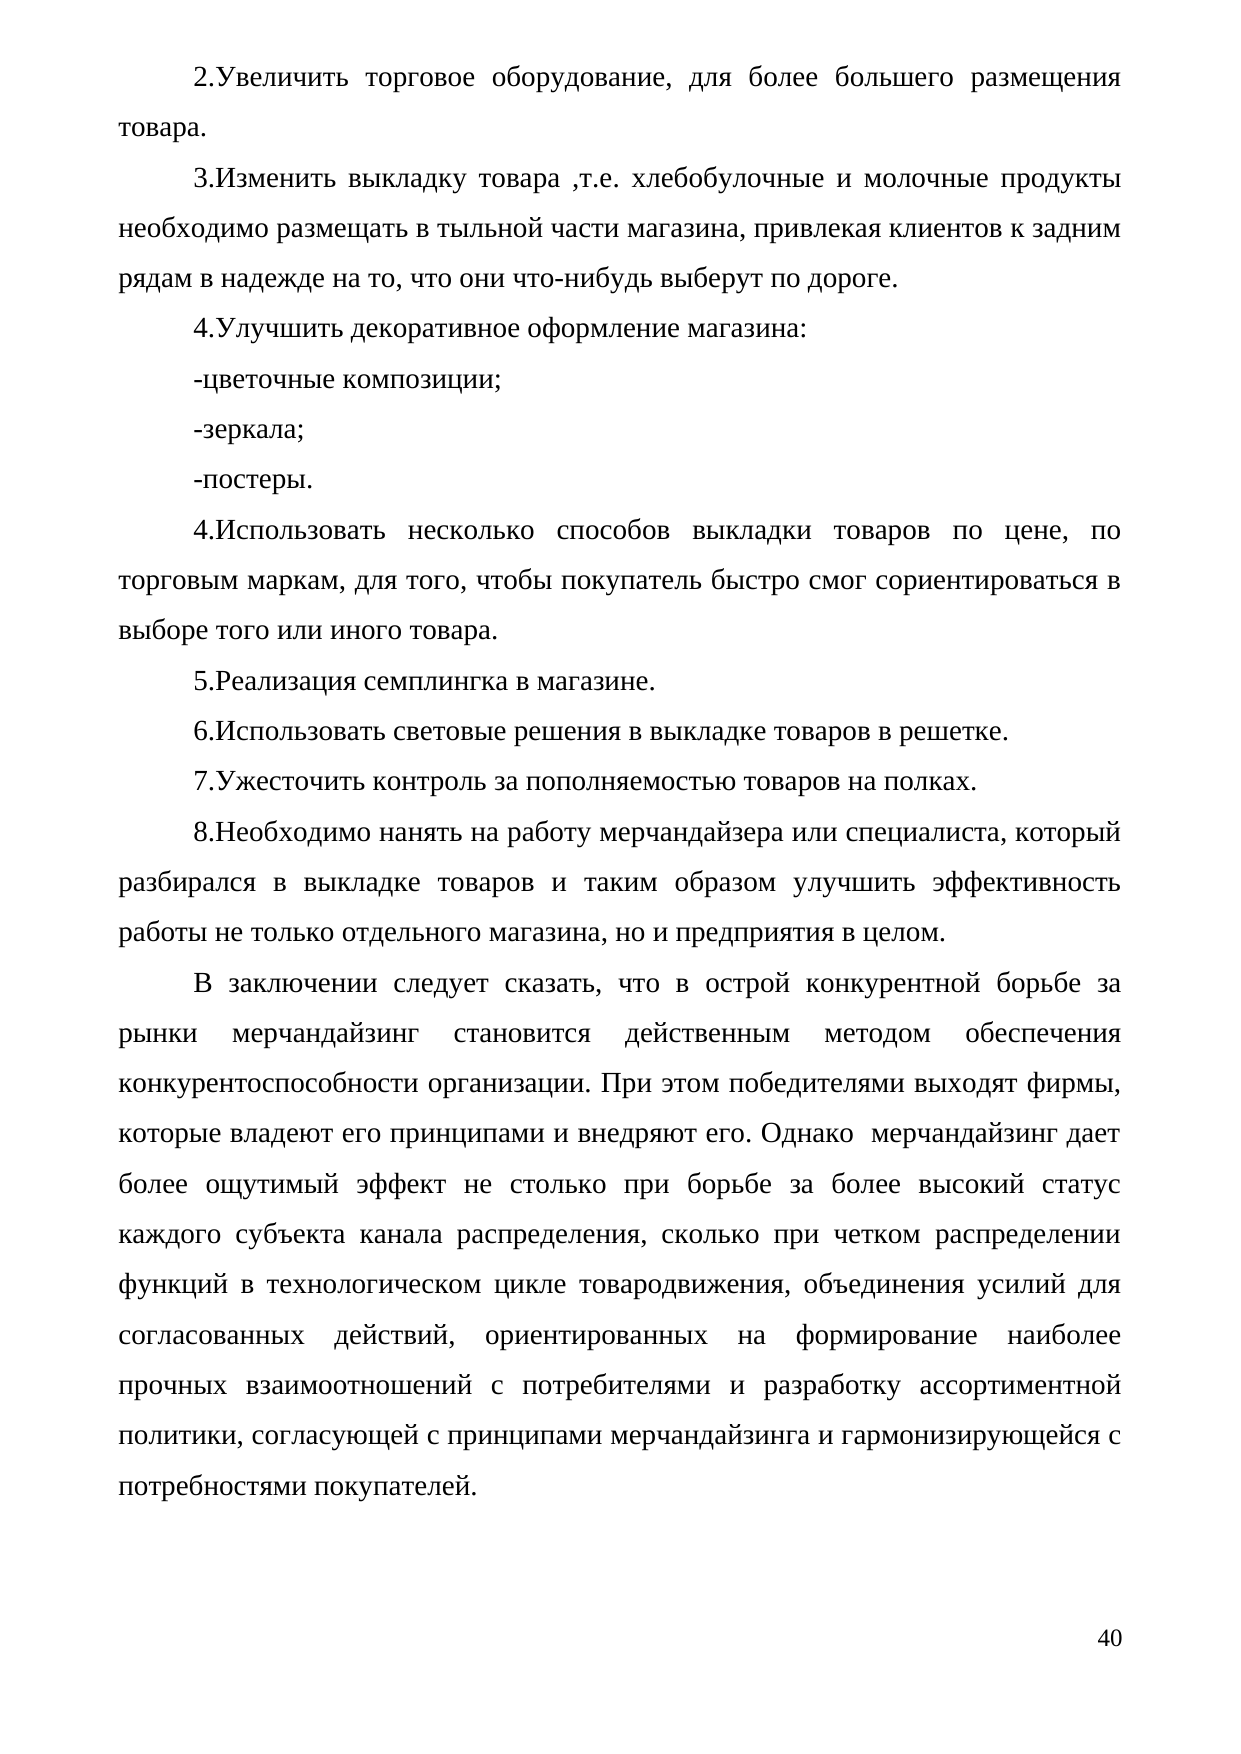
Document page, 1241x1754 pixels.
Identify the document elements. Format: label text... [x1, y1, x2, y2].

text 5.Реализация семплингка в магазине. [118, 663, 1122, 696]
text 4.Использовать несколько способов выкладки товаров по цене, по торговым маркам, для того, чтобы покупатель быстро смог сориентироваться в выборе того или иного товара. [118, 512, 1122, 646]
text 8.Необходимо нанять на работу мерчандайзера или специалиста, который разбирался в выкладке товаров и таким образом улучшить эффективность работы не только отдельного магазина, но и предприятия в целом. [118, 814, 1122, 948]
text 3.Изменить выкладку товара ,т.е. хлебобулочные и молочные продукты необходимо размещать в тыльной части магазина, привлекая клиентов к задним рядам в надежде на то, что они что-нибудь выберут по дороге. [118, 160, 1122, 294]
text 4.Улучшить декоративное оформление магазина: [118, 311, 1122, 344]
text В заключении следует сказать, что в острой конкурентной борьбе за рынки мерчандайзинг становится действенным методом обеспечения конкурентоспособности организации. При этом победителями выходят фирмы, которые владеют его принципами и внедряют его. Однако мерчандайзинг дает более ощутимый эффект не столько при борьбе за более высокий статус каждого субъекта канала распределения, сколько при четком распределении функций в технологическом цикле товародвижения, объединения усилий для согласованных действий, ориентированных на формирование наиболее прочных взаимоотношений с потребителями и разработку ассортиментной политики, согласующей с принципами мерчандайзинга и гармонизирующейся с потребностями покупателей. [118, 965, 1122, 1501]
text -постеры. [118, 462, 1122, 495]
text -зеркала; [118, 411, 1122, 445]
text 7.Ужесточить контроль за пополняемостью товаров на полках. [118, 763, 1122, 797]
text 2.Увеличить торговое оборудование, для более большего размещения товара. [118, 59, 1122, 143]
text 6.Использовать световые решения в выкладке товаров в решетке. [118, 713, 1122, 747]
text -цветочные композиции; [118, 361, 1122, 394]
